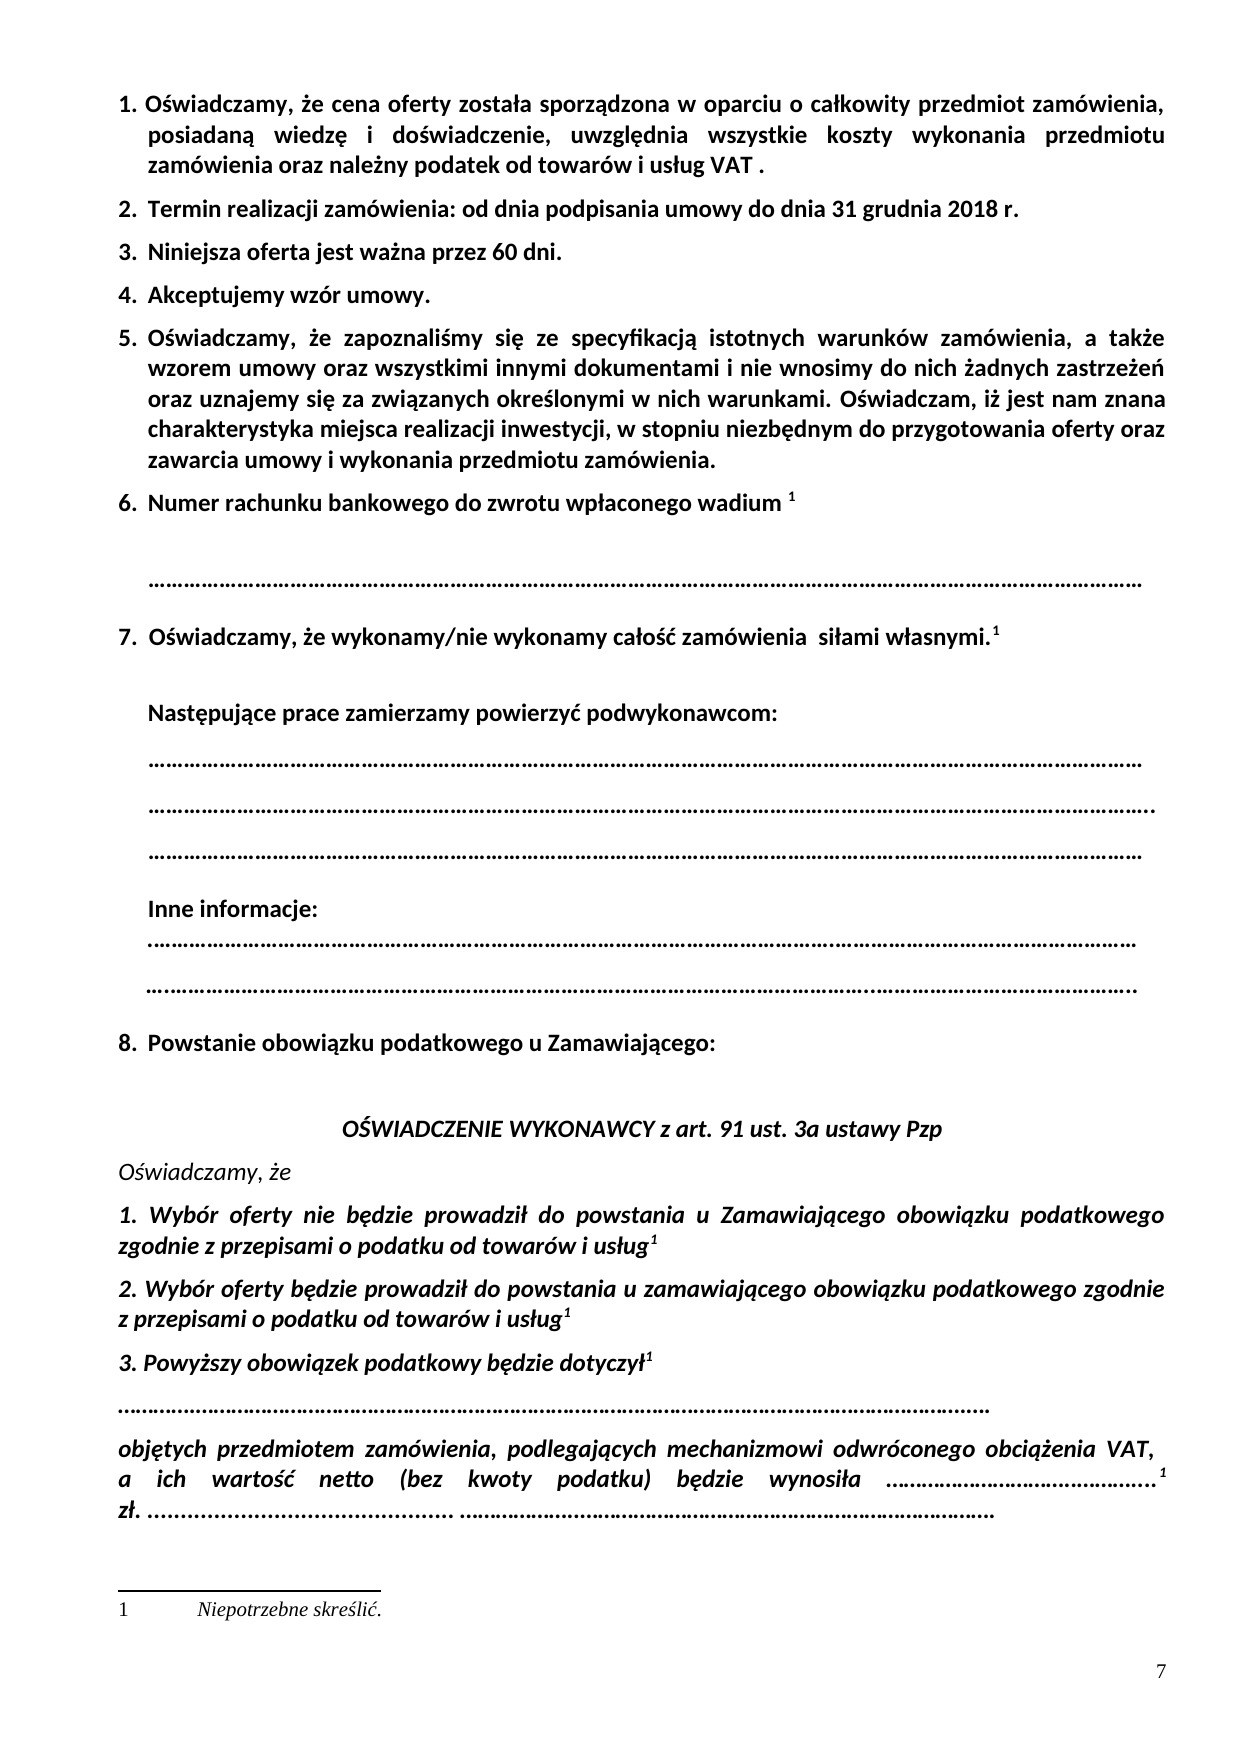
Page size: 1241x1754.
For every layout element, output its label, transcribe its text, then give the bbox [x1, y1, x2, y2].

text …………………………………………………………………………………………………………………………………………………… [148, 563, 1166, 594]
text 7. Oświadczamy, że wykonamy/nie wykonamy całość zamówienia siłami własnymi.1 [118, 621, 1166, 652]
text Oświadczamy, że [118, 1157, 1166, 1187]
text 8. Powstanie obowiązku podatkowego u Zamawiającego: [118, 1027, 1166, 1058]
text …………………………………………………………………………………………………………………………………………………… [148, 743, 1166, 774]
text ….………………………………………………………………………………………………………..…………………………………….. [89, 969, 1166, 1000]
text objętych przedmiotem zamówienia, podlegających mechanizmowi odwróconego obciążenia VAT, a ich wartość netto (bez kwoty podatku) będzie wynosiła …………………………..………....1 zł. .............................................. ………………..……………………………………………………………. [118, 1433, 1166, 1524]
text ………….………………………………………………………………………………………………………………….…. [118, 1390, 1166, 1420]
text OŚWIADCZENIE WYKONAWCY z art. 91 ust. 3a ustawy Pzp [118, 1113, 1166, 1144]
text 2. Termin realizacji zamówienia: od dnia podpisania umowy do dnia 31 grudnia 2018 r. [118, 193, 1166, 223]
text 2. Wybór oferty będzie prowadził do powstania u zamawiającego obowiązku podatkowego zgodnie z przepisami o podatku od towarów i usług1 [118, 1273, 1166, 1334]
text 3. Powyższy obowiązek podatkowy będzie dotyczył1 [118, 1347, 1166, 1377]
text …………………………………………………………………………………………………………………………………………………….. …………………………………………………………………………………………………………………………………………………… [148, 789, 1166, 865]
text Następujące prace zamierzamy powierzyć podwykonawcom: [118, 698, 1166, 728]
text 3. Niniejsza oferta jest ważna przez 60 dni. [118, 236, 1166, 266]
text Inne informacje: [118, 893, 1166, 923]
text .…………………………………………………………………………………………………….…………………………………………… [118, 923, 1166, 954]
text 4. Akceptujemy wzór umowy. [118, 279, 1166, 309]
text 1. Oświadczamy, że cena oferty została sporządzona w oparciu o całkowity przedmiot zamówienia, posiadaną wiedzę i doświadczenie, uwzględnia wszystkie koszty wykonania przedmiotu zamówienia oraz należny podatek od towarów i usług VAT . [118, 89, 1166, 180]
text 1. Wybór oferty nie będzie prowadził do powstania u Zamawiającego obowiązku podatkowego zgodnie z przepisami o podatku od towarów i usług1 [118, 1199, 1166, 1261]
text 6. Numer rachunku bankowego do zwrotu wpłaconego wadium [118, 487, 1166, 517]
text 5. Oświadczamy, że zapoznaliśmy się ze specyfikacją istotnych warunków zamówienia, a także wzorem umowy oraz wszystkimi innymi dokumentami i nie wnosimy do nich żadnych zastrzeżeń oraz uznajemy się za związanych określonymi w nich warunkami. Oświadczam, iż jest nam znana charakterystyka miejsca realizacji inwestycji, w stopniu niezbędnym do przygotowania oferty oraz zawarcia umowy i wykonania przedmiotu zamówienia. [118, 322, 1166, 474]
